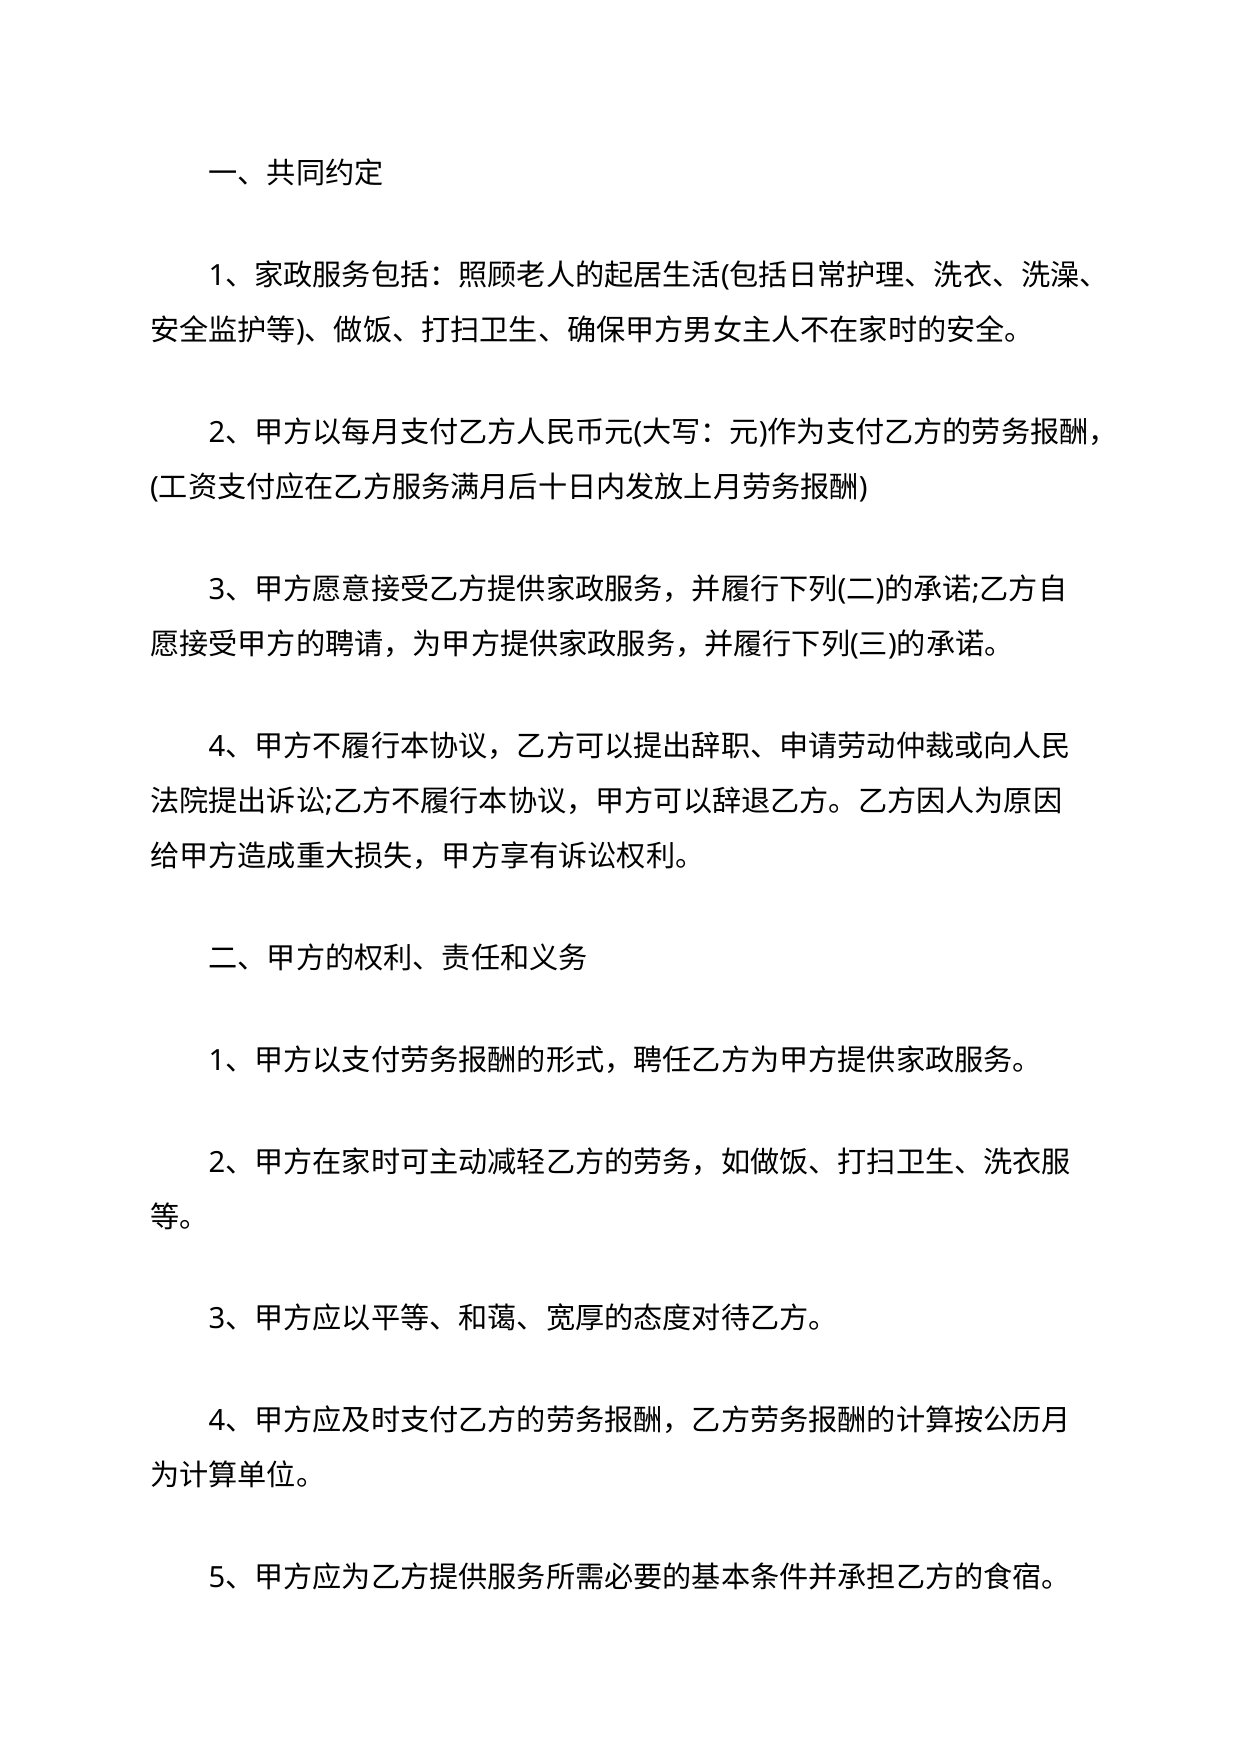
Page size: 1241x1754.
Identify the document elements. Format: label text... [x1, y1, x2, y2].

text 4、甲方应及时支付乙方的劳务报酬，乙方劳务报酬的计算按公历月为计算单位。 [150, 1397, 1090, 1494]
text 一、共同约定 [150, 150, 1090, 192]
text 3、甲方愿意接受乙方提供家政服务，并履行下列(二)的承诺;乙方自愿接受甲方的聘请，为甲方提供家政服务，并履行下列(三)的承诺。 [150, 566, 1090, 663]
text 1、甲方以支付劳务报酬的形式，聘任乙方为甲方提供家政服务。 [150, 1036, 1090, 1079]
text 二、甲方的权利、责任和义务 [150, 934, 1090, 977]
text 1、家政服务包括：照顾老人的起居生活(包括日常护理、洗衣、洗澡、安全监护等)、做饭、打扫卫生、确保甲方男女主人不在家时的安全。 [150, 252, 1090, 349]
text 5、甲方应为乙方提供服务所需必要的基本条件并承担乙方的食宿。 [150, 1554, 1090, 1596]
text 2、甲方在家时可主动减轻乙方的劳务，如做饭、打扫卫生、洗衣服等。 [150, 1138, 1090, 1236]
text 2、甲方以每月支付乙方人民币元(大写：元)作为支付乙方的劳务报酬，(工资支付应在乙方服务满月后十日内发放上月劳务报酬) [150, 409, 1090, 506]
text 4、甲方不履行本协议，乙方可以提出辞职、申请劳动仲裁或向人民法院提出诉讼;乙方不履行本协议，甲方可以辞退乙方。乙方因人为原因给甲方造成重大损失，甲方享有诉讼权利。 [150, 723, 1090, 875]
text 3、甲方应以平等、和蔼、宽厚的态度对待乙方。 [150, 1295, 1090, 1337]
